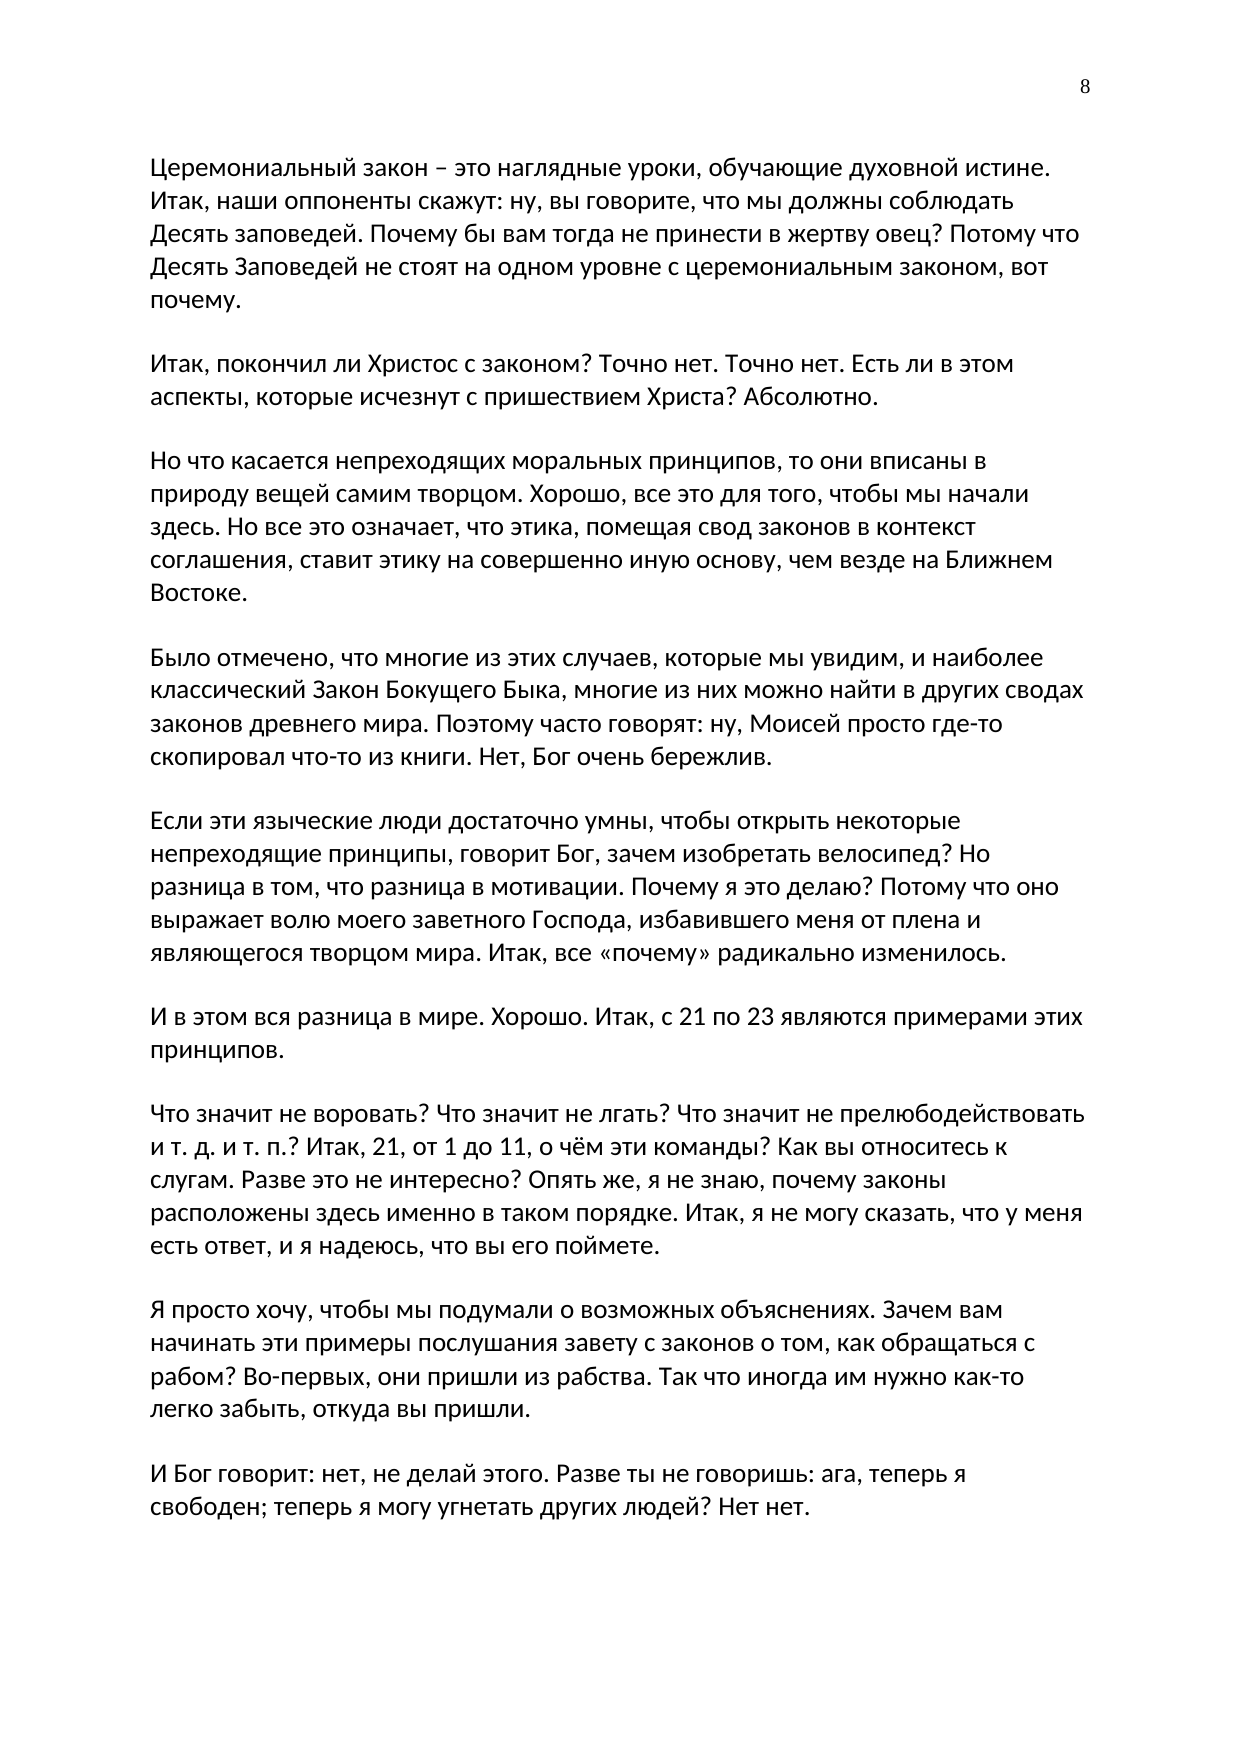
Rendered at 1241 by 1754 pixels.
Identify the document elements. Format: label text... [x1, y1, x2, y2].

text Итак, покончил ли Христос с законом? Точно нет. Точно нет. Есть ли в этом аспекты, которые исчезнут с пришествием Христа? Абсолютно. [150, 346, 1090, 412]
text Было отмечено, что многие из этих случаев, которые мы увидим, и наиболее классический Закон Бокущего Быка, многие из них можно найти в других сводах законов древнего мира. Поэтому часто говорят: ну, Моисей просто где-то скопировал что-то из книги. Нет, Бог очень бережлив. [150, 640, 1090, 772]
text Церемониальный закон – это наглядные уроки, обучающие духовной истине. Итак, наши оппоненты скажут: ну, вы говорите, что мы должны соблюдать Десять заповедей. Почему бы вам тогда не принести в жертву овец? Потому что Десять Заповедей не стоят на одном уровне с церемониальным законом, вот почему. [150, 150, 1090, 315]
text И Бог говорит: нет, не делай этого. Разве ты не говоришь: ага, теперь я свободен; теперь я могу угнетать других людей? Нет нет. [150, 1456, 1090, 1522]
text Но что касается непреходящих моральных принципов, то они вписаны в природу вещей самим творцом. Хорошо, все это для того, чтобы мы начали здесь. Но все это означает, что этика, помещая свод законов в контекст соглашения, ставит этику на совершенно иную основу, чем везде на Ближнем Востоке. [150, 443, 1090, 608]
text Что значит не воровать? Что значит не лгать? Что значит не прелюбодействовать и т. д. и т. п.? Итак, 21, от 1 до 11, о чём эти команды? Как вы относитесь к слугам. Разве это не интересно? Опять же, я не знаю, почему законы расположены здесь именно в таком порядке. Итак, я не могу сказать, что у меня есть ответ, и я надеюсь, что вы его поймете. [150, 1096, 1090, 1261]
text И в этом вся разница в мире. Хорошо. Итак, с 21 по 23 являются примерами этих принципов. [150, 999, 1090, 1065]
text Я просто хочу, чтобы мы подумали о возможных объяснениях. Зачем вам начинать эти примеры послушания завету с законов о том, как обращаться с рабом? Во-первых, они пришли из рабства. Так что иногда им нужно как-то легко забыть, откуда вы пришли. [150, 1293, 1090, 1425]
text Если эти языческие люди достаточно умны, чтобы открыть некоторые непреходящие принципы, говорит Бог, зачем изобретать велосипед? Но разница в том, что разница в мотивации. Почему я это делаю? Потому что оно выражает волю моего заветного Господа, избавившего меня от плена и являющегося творцом мира. Итак, все «почему» радикально изменилось. [150, 803, 1090, 968]
